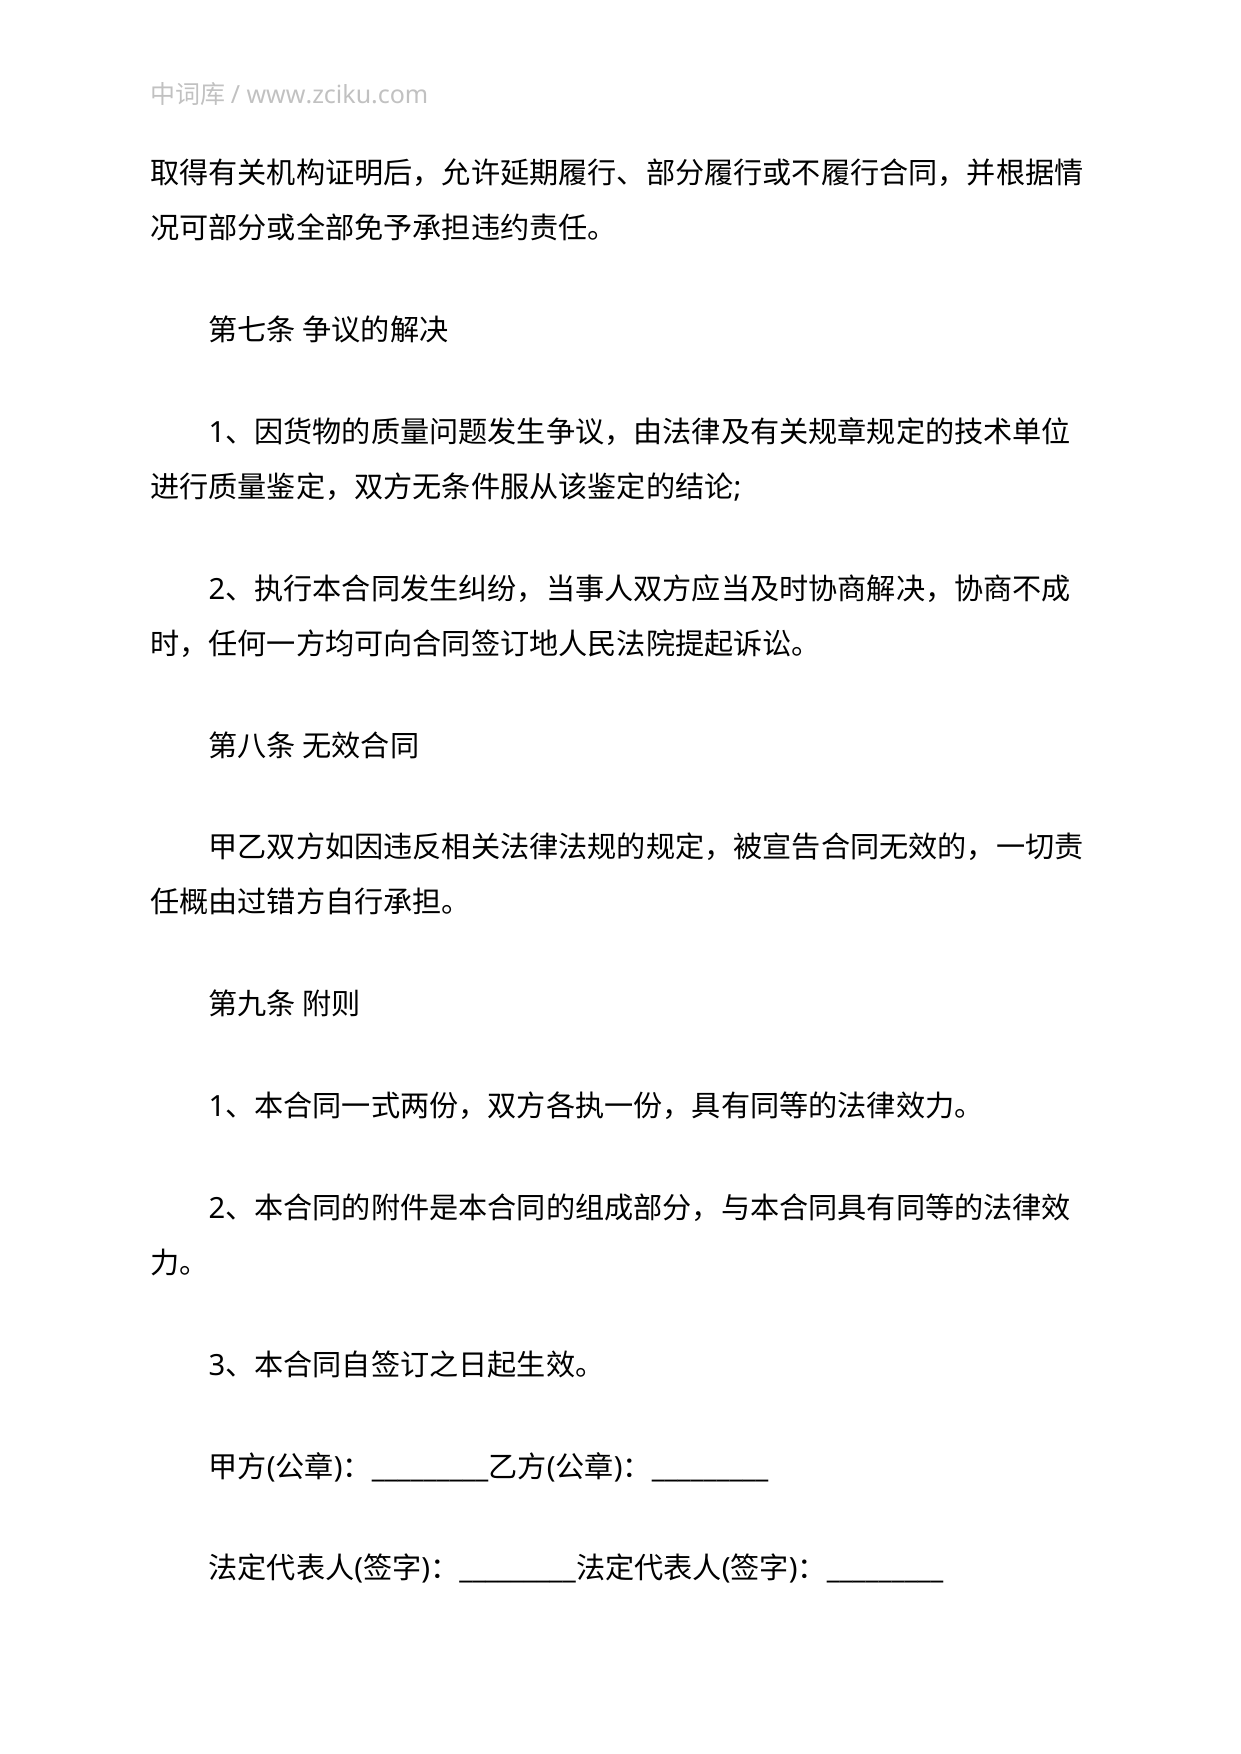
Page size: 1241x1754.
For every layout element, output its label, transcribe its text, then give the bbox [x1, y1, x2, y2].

text 第九条 附则 [150, 981, 1090, 1023]
text 1、因货物的质量问题发生争议，由法律及有关规章规定的技术单位进行质量鉴定，双方无条件服从该鉴定的结论; [150, 408, 1090, 506]
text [150, 150, 1090, 247]
text 第八条 无效合同 [150, 722, 1090, 764]
text 法定代表人(签字)：_________法定代表人(签字)：_________ [150, 1545, 1090, 1587]
text 3、本合同自签订之日起生效。 [150, 1341, 1090, 1383]
text 2、执行本合同发生纠纷，当事人双方应当及时协商解决，协商不成时，任何一方均可向合同签订地人民法院提起诉讼。 [150, 565, 1090, 663]
text 2、本合同的附件是本合同的组成部分，与本合同具有同等的法律效力。 [150, 1184, 1090, 1282]
text 1、本合同一式两份，双方各执一份，具有同等的法律效力。 [150, 1082, 1090, 1125]
text 甲方(公章)：_________乙方(公章)：_________ [150, 1443, 1090, 1486]
text 甲乙双方如因违反相关法律法规的规定，被宣告合同无效的，一切责任概由过错方自行承担。 [150, 824, 1090, 921]
text 第七条 争议的解决 [150, 307, 1090, 349]
